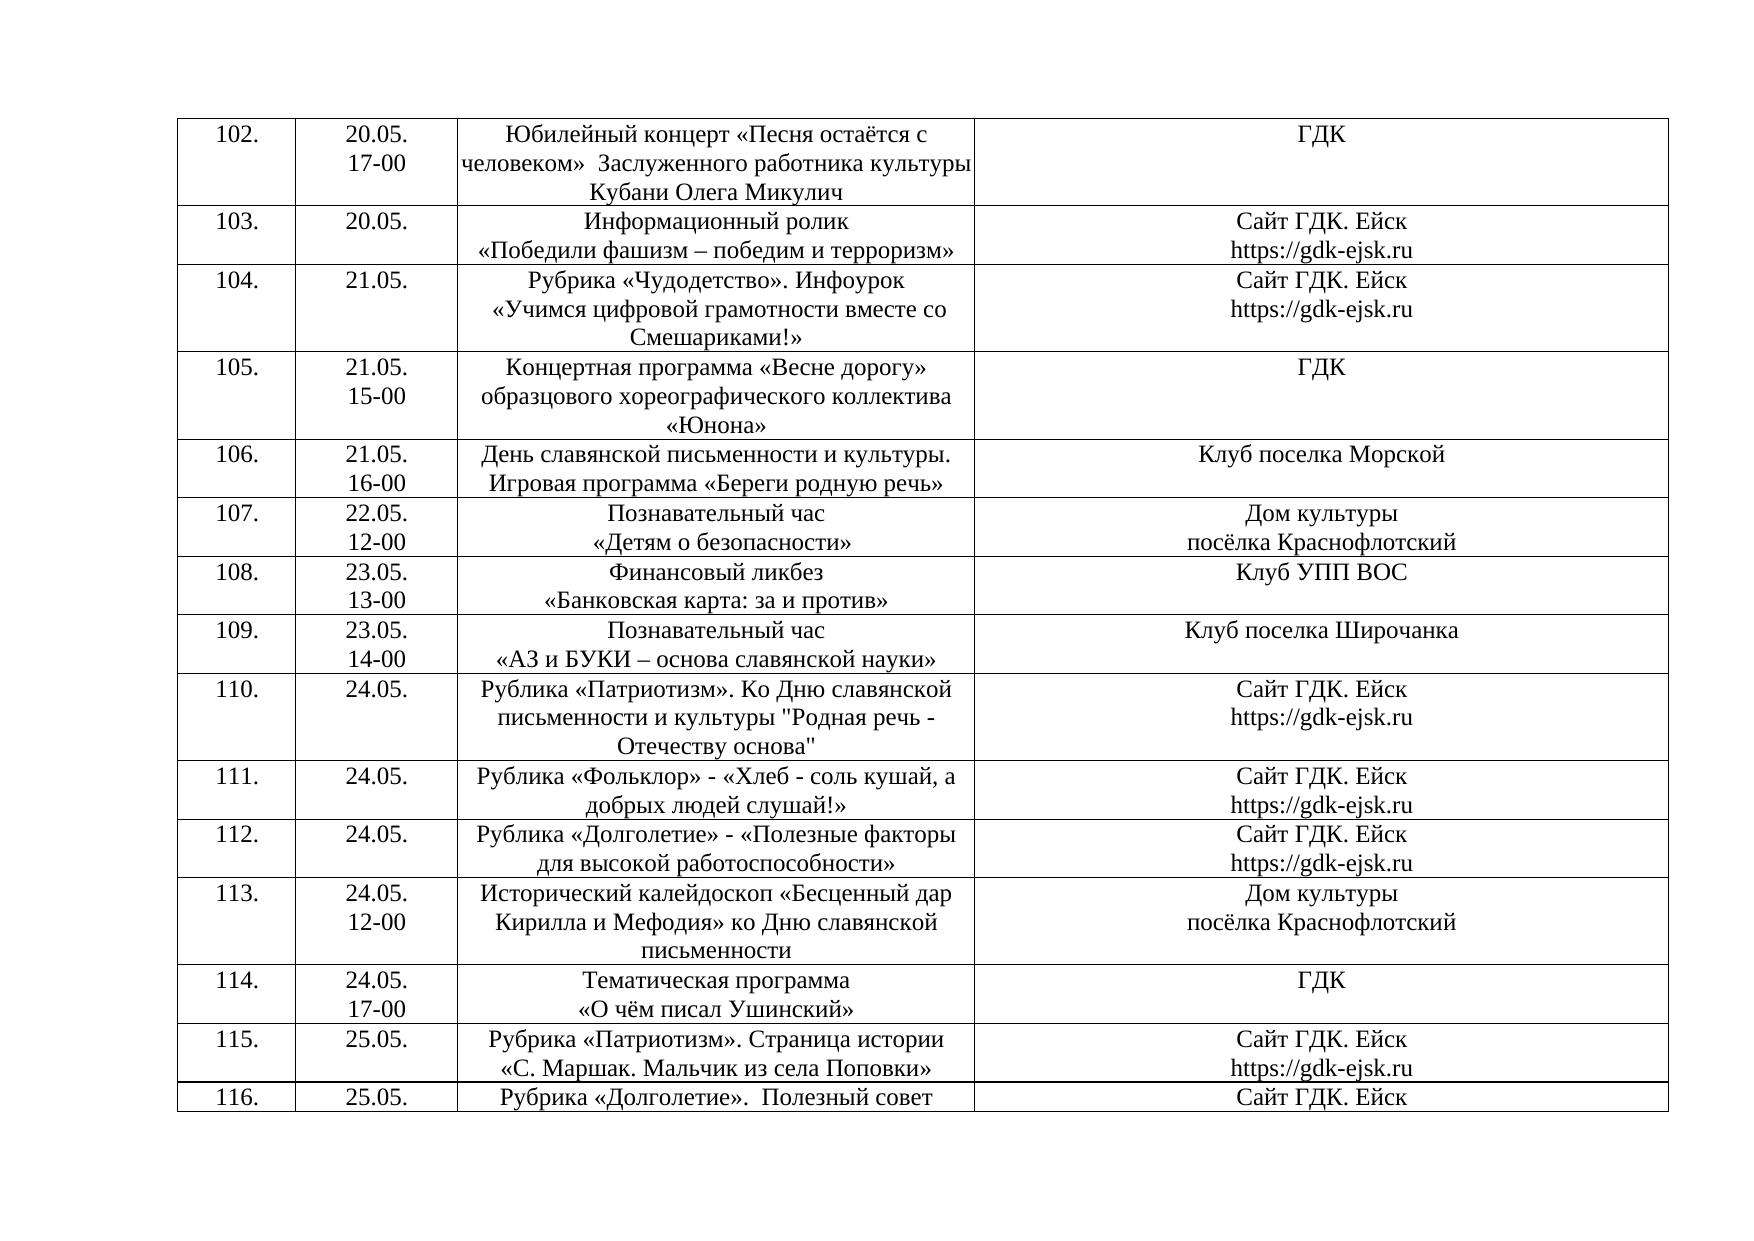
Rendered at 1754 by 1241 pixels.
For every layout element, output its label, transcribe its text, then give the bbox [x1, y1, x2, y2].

table_cell Сайт ГДК. Ейск https://gdk-ejsk.ru [975, 820, 1668, 877]
table_cell 24.05. 12-00 [296, 878, 457, 964]
table_cell [178, 498, 295, 556]
table_cell Клуб поселка Широчанка [975, 615, 1668, 673]
table_cell Клуб УПП ВОС [975, 557, 1668, 614]
table_cell [178, 820, 295, 877]
table_cell ГДК [975, 352, 1668, 438]
table_cell [178, 352, 295, 438]
table_cell [178, 878, 295, 964]
table_cell [178, 265, 295, 351]
table_cell 24.05. [296, 761, 457, 818]
table_cell Дом культуры посёлка Краснофлотский [975, 498, 1668, 556]
table_cell Сайт ГДК. Ейск https://gdk-ejsk.ru [975, 206, 1668, 264]
table_cell 25.05. [296, 1083, 457, 1111]
table_cell Дом культуры посёлка Краснофлотский [975, 878, 1668, 964]
table_cell [178, 965, 295, 1023]
table_cell Тематическая программа «О чём писал Ушинский» [458, 965, 974, 1023]
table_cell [975, 1083, 1668, 1111]
table_cell 25.05. [296, 1024, 457, 1081]
table_cell Рубрика «Патриотизм». Страница истории «С. Маршак. Мальчик из села Поповки» [458, 1024, 974, 1081]
table_cell Финансовый ликбез «Банковская карта: за и против» [458, 557, 974, 614]
table_cell [178, 615, 295, 673]
table_cell Информационный ролик «Победили фашизм – победим и терроризм» [458, 206, 974, 264]
table_cell Познавательный час «АЗ и БУКИ – основа славянской науки» [458, 615, 974, 673]
table_cell Клуб поселка Морской [975, 440, 1668, 497]
table_cell 24.05. [296, 674, 457, 760]
table_cell [178, 761, 295, 818]
table_cell Юбилейный концерт «Песня остаётся с человеком» Заслуженного работника культуры Кубани Олега Микулич [458, 119, 589, 205]
table_cell День славянской письменности и культуры. Игровая программа «Береги родную речь» [458, 440, 974, 497]
table_cell [178, 557, 295, 614]
table_cell 23.05. 13-00 [296, 557, 457, 614]
table_cell [178, 674, 295, 760]
table_cell Исторический калейдоскоп «Бесценный дар Кирилла и Мефодия» ко Дню славянской письменности [458, 878, 974, 964]
table_cell 20.05. 17-00 [296, 119, 457, 205]
table_cell 20.05. [296, 206, 457, 264]
table_cell Рублика «Патриотизм». Ко Дню славянской письменности и культуры "Родная речь - Отечеству основа" [458, 674, 974, 760]
table_cell Познавательный час «Детям о безопасности» [458, 498, 974, 556]
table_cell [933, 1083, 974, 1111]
table_cell 22.05. 12-00 [296, 498, 457, 556]
table_cell Сайт ГДК. Ейск https://gdk-ejsk.ru [975, 761, 1668, 818]
table_cell Рублика «Долголетие» - «Полезные факторы для высокой работоспособности» [458, 820, 974, 877]
table_cell [178, 440, 295, 497]
table_cell [178, 206, 295, 264]
table_cell [178, 119, 295, 205]
table_cell [178, 1083, 295, 1111]
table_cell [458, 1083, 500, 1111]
table_cell Сайт ГДК. Ейск https://gdk-ejsk.ru [975, 674, 1668, 760]
table_cell ГДК [975, 965, 1668, 1023]
table_cell 24.05. [296, 820, 457, 877]
table_cell 23.05. 14-00 [296, 615, 457, 673]
table_cell 21.05. 15-00 [296, 352, 457, 438]
table_cell 21.05. [296, 265, 457, 351]
table_cell Рублика «Фольклор» - «Хлеб - соль кушай, а добрых людей слушай!» [458, 761, 974, 818]
table_cell Рубрика «Чудодетство». Инфоурок «Учимся цифровой грамотности вместе со Смешариками!» [458, 265, 974, 351]
table_cell ГДК [975, 119, 1668, 205]
table_cell 21.05. 16-00 [296, 440, 457, 497]
table_cell Сайт ГДК. Ейск https://gdk-ejsk.ru [975, 265, 1668, 351]
table_cell Концертная программа «Весне дорогу» образцового хореографического коллектива «Юнона» [458, 352, 974, 438]
table_cell 24.05. 17-00 [296, 965, 457, 1023]
table_cell Сайт ГДК. Ейск https://gdk-ejsk.ru [975, 1024, 1668, 1081]
table_cell [178, 1024, 295, 1081]
table_cell Юбилейный концерт «Песня остаётся с человеком» Заслуженного работника культуры Кубани Олега Микулич [843, 119, 974, 205]
